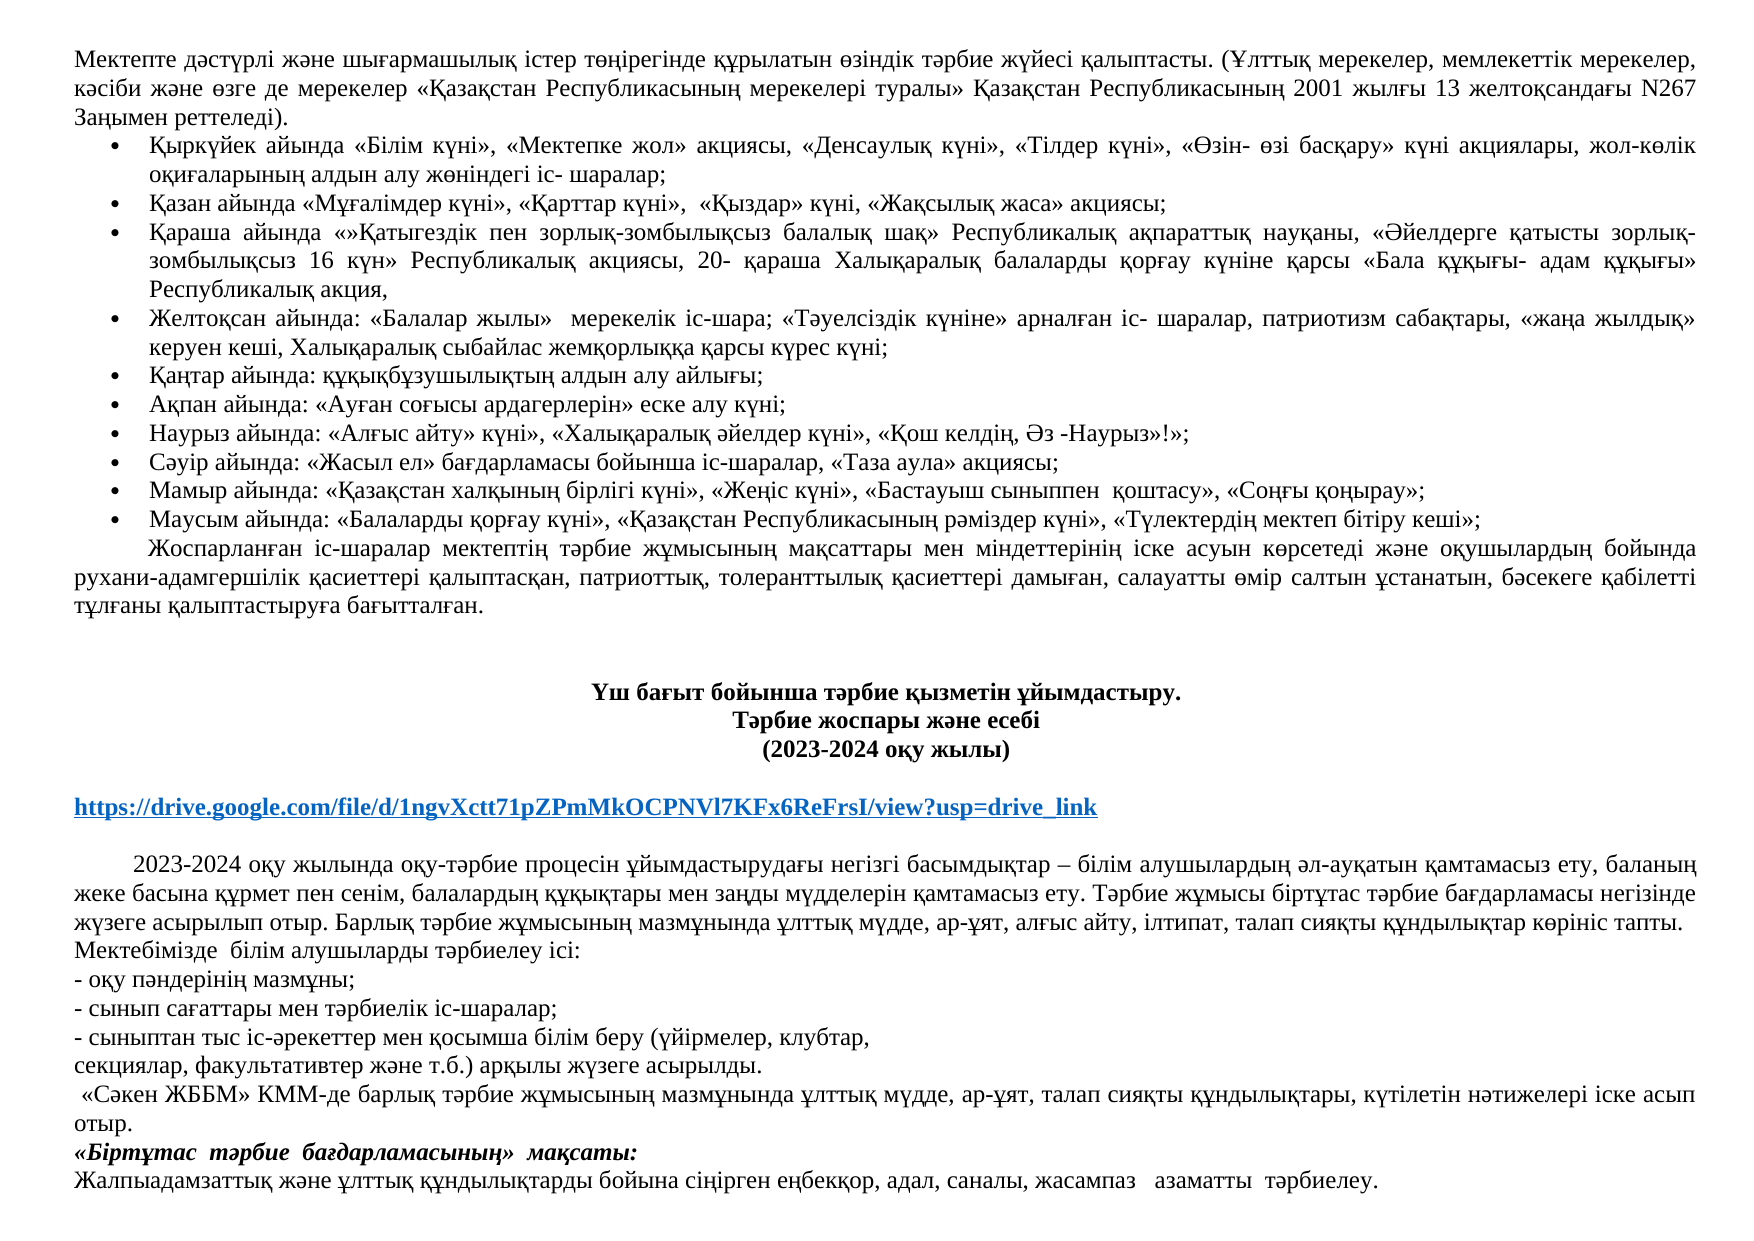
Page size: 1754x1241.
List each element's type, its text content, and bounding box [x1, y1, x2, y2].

text «Сәкен ЖББМ» КММ-де барлық тәрбие жұмысының мазмұнында ұлттық мүдде, ар-ұят, талап сияқты құндылықтары, күтілетін нәтижелері іске асып отыр. [74, 1079, 1698, 1137]
list Қазан айында «Мұғалімдер күні», «Қарттар күні», «Қыздар» күні, «Жақсылық жаса» акциясы; [111, 188, 1698, 217]
text Мектебімізде білім алушыларды тәрбиелеу ісі: [74, 936, 1698, 964]
text Жалпыадамзаттық және ұлттық құндылықтарды бойына сіңірген еңбекқор, адал, саналы, жасампаз азаматты тәрбиелеу. [74, 1166, 1698, 1194]
text - оқу пәндерінің мазмұны; [74, 964, 1698, 993]
text - сынып сағаттары мен тәрбиелік іс-шаралар; [74, 993, 1698, 1022]
text 2023-2024 оқу жылында оқу-тәрбие процесін ұйымдастырудағы негізгі басымдықтар – білім алушылардың әл-ауқатын қамтамасыз ету, баланың жеке басына құрмет пен сенім, балалардың құқықтары мен заңды мүдделерін қамтамасыз ету. Тәрбие жұмысы біртұтас тәрбие бағдарламасы негізінде жүзеге асырылып отыр. Барлық тәрбие жұмысының мазмұнында ұлттық мүдде, ар-ұят, алғыс айту, ілтипат, талап сияқты құндылықтар көрініс тапты. [74, 849, 1698, 936]
text Тәрбие жоспары және есебі [74, 706, 1698, 734]
list Қараша айында «»Қатыгездік пен зорлық-зомбылықсыз балалық шақ» Республикалық ақпараттық науқаны, «Әйелдерге қатысты зорлық- зомбылықсыз 16 күн» Республикалық акциясы, 20- қараша Халықаралық балаларды қорғау күніне қарсы «Бала құқығы- адам құқығы» Республикалық акция, [111, 217, 1698, 303]
text Жоспарланған іс-шаралар мектептің тәрбие жұмысының мақсаттары мен міндеттерінің іске асуын көрсетеді және оқушылардың бойында рухани-адамгершілік қасиеттері қалыптасқан, патриоттық, толеранттылық қасиеттері дамыған, салауатты өмір салтын ұстанатын, бәсекеге қабілетті тұлғаны қалыптастыруға бағытталған. [74, 533, 1698, 619]
text Мектепте дәстүрлі және шығармашылық істер төңірегінде құрылатын өзіндік тәрбие жүйесі қалыптасты. (Ұлттық мерекелер, мемлекеттік мерекелер, кәсіби және өзге де мерекелер «Қазақстан Республикасының мерекелері туралы» Қазақстан Республикасының 2001 жылғы 13 желтоқсандағы N267 Заңымен реттеледі). [74, 44, 1698, 131]
text секциялар, факультативтер және т.б.) арқылы жүзеге асырылды. [74, 1051, 1698, 1079]
list Сәуір айында: «Жасыл ел» бағдарламасы бойынша іс-шаралар, «Таза аула» акциясы; [111, 447, 1698, 476]
text (2023-2024 оқу жылы) [74, 734, 1698, 763]
list Қыркүйек айында «Білім күні», «Мектепке жол» акциясы, «Денсаулық күні», «Тілдер күні», «Өзін- өзі басқару» күні акциялары, жол-көлік оқиғаларының алдын алу жөніндегі іс- шаралар; [111, 131, 1698, 188]
list Желтоқсан айында: «Балалар жылы» мерекелік іс-шара; «Тәуелсіздік күніне» арналған іс- шаралар, патриотизм сабақтары, «жаңа жылдық» керуен кеші, Халықаралық сыбайлас жемқорлыққа қарсы күрес күні; [111, 303, 1698, 361]
text https://drive.google.com/file/d/1ngvXctt71pZPmMkOCPNVl7KFx6ReFrsI/view?usp=drive_link [74, 792, 1698, 821]
list Ақпан айында: «Ауған соғысы ардагерлерін» еске алу күні; [111, 389, 1698, 418]
text «Біртұтас тәрбие бағдарламасының» мақсаты: [74, 1137, 1698, 1166]
list Наурыз айында: «Алғыс айту» күні», «Халықаралық әйелдер күні», «Қош келдің, Әз -Наурыз»!»; [111, 418, 1698, 447]
text Үш бағыт бойынша тәрбие қызметін ұйымдастыру. [74, 677, 1698, 706]
list Мамыр айында: «Қазақстан халқының бірлігі күні», «Жеңіс күні», «Бастауыш сыныппен қоштасу», «Соңғы қоңырау»; [111, 476, 1698, 504]
list Қаңтар айында: құқықбұзушылықтың алдын алу айлығы; [111, 361, 1698, 389]
text - сыныптан тыс іс-әрекеттер мен қосымша білім беру (үйірмелер, клубтар, [74, 1022, 1698, 1051]
list Маусым айында: «Балаларды қорғау күні», «Қазақстан Республикасының рәміздер күні», «Түлектердің мектеп бітіру кеші»; [111, 504, 1698, 533]
